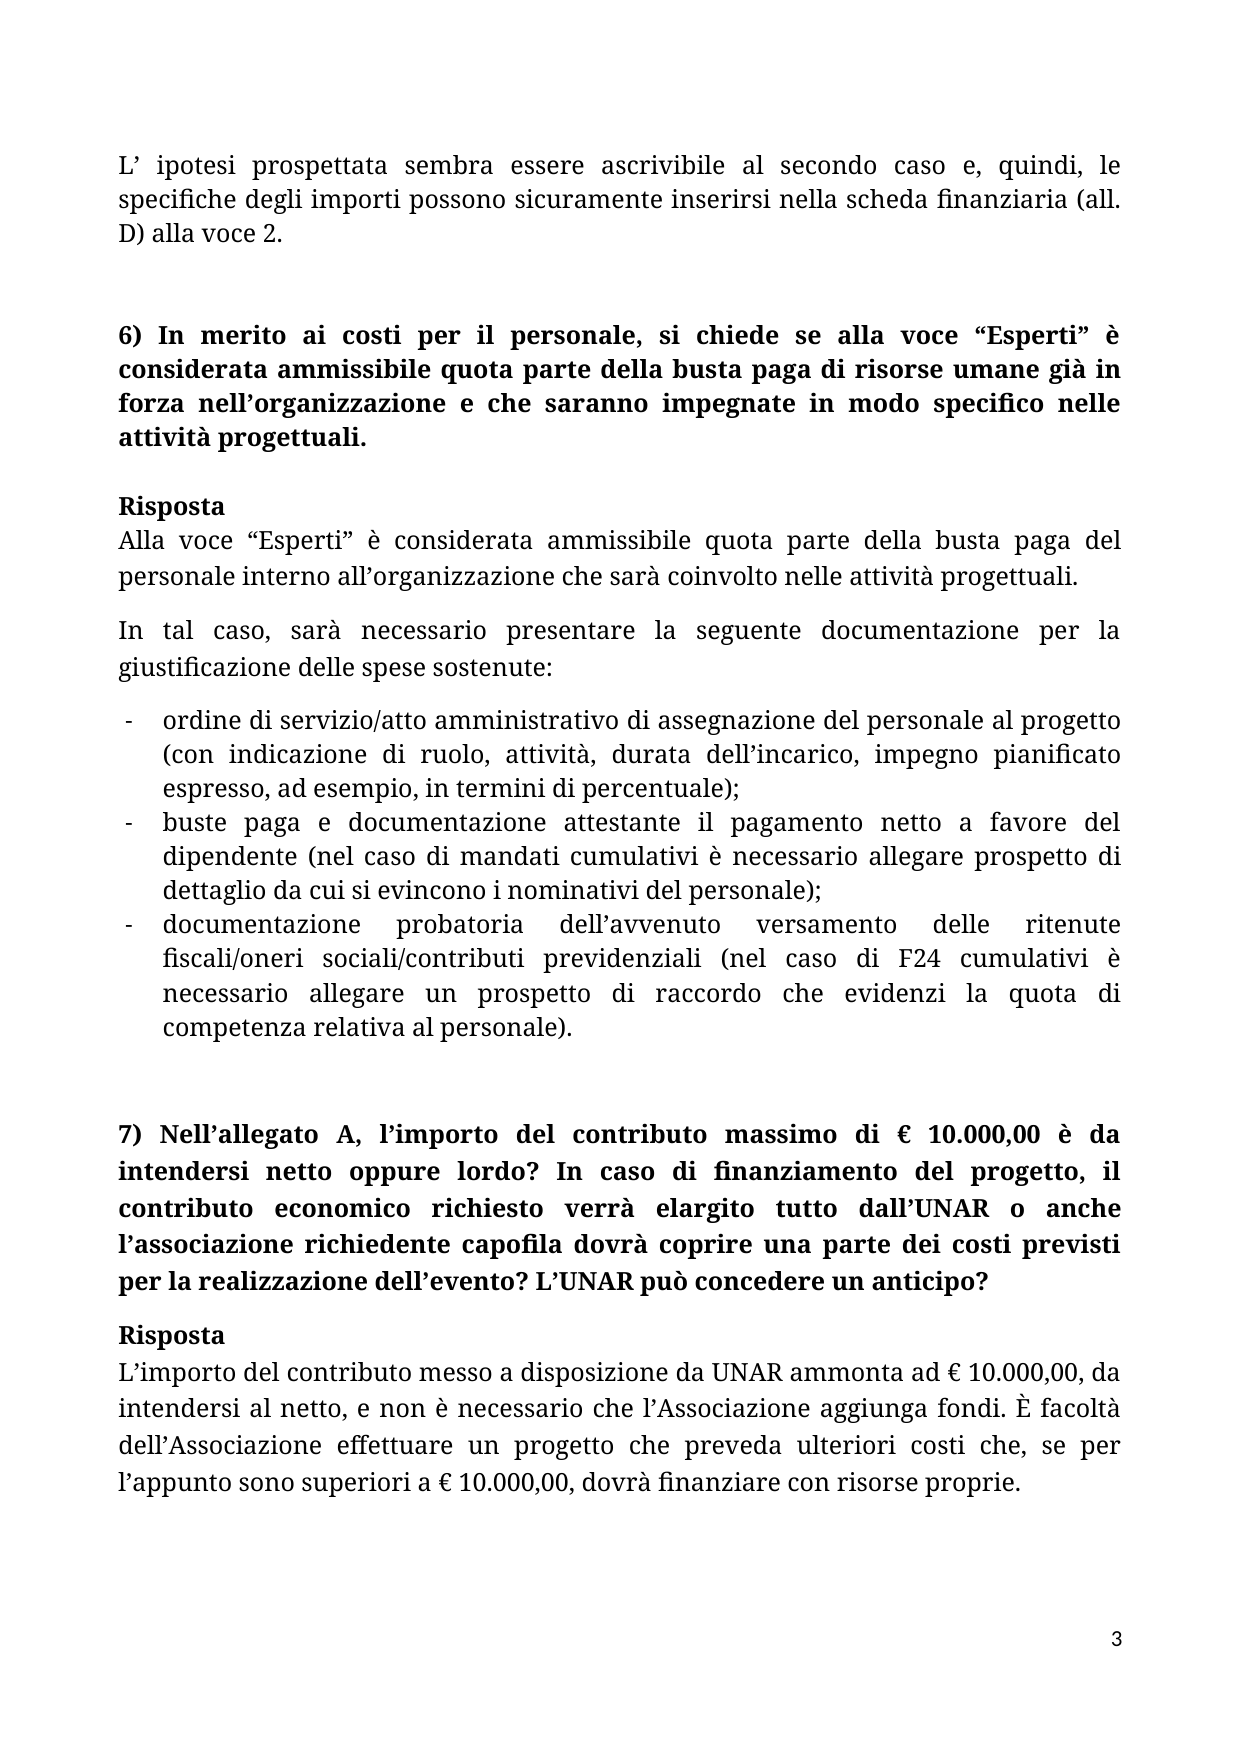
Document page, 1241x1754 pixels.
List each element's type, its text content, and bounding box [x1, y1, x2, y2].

text 7) Nell’allegato A, l’importo del contributo massimo di € 10.000,00 è da intendersi netto oppure lordo? In caso di finanziamento del progetto, il contributo economico richiesto verrà elargito tutto dall’UNAR o anche l’associazione richiedente capofila dovrà coprire una parte dei costi previsti per la realizzazione dell’evento? L’UNAR può concedere un anticipo? [118, 1117, 1122, 1298]
text In tal caso, sarà necessario presentare la seguente documentazione per la giustificazione delle spese sostenute: [118, 612, 1122, 683]
text L’importo del contributo messo a disposizione da UNAR ammonta ad € 10.000,00, da intendersi al netto, e non è necessario che l’Associazione aggiunga fondi. È facoltà dell’Associazione effettuare un progetto che preveda ulteriori costi che, se per l’appunto sono superiori a € 10.000,00, dovrà finanziare con risorse proprie. [118, 1354, 1122, 1498]
list documentazione probatoria dell’avvenuto versamento delle ritenute fiscali/oneri sociali/contributi previdenziali (nel caso di F24 cumulativi è necessario allegare un prospetto di raccordo che evidenzi la quota di competenza relativa al personale). [125, 907, 1122, 1043]
text L’ ipotesi prospettata sembra essere ascrivibile al secondo caso e, quindi, le specifiche degli importi possono sicuramente inserirsi nella scheda finanziaria (all. D) alla voce 2. [118, 148, 1122, 250]
list ordine di servizio/atto amministrativo di assegnazione del personale al progetto (con indicazione di ruolo, attività, durata dell’incarico, impegno pianificato espresso, ad esempio, in termini di percentuale); [125, 703, 1122, 805]
text Risposta [118, 488, 1122, 522]
list buste paga e documentazione attestante il pagamento netto a favore del dipendente (nel caso di mandati cumulativi è necessario allegare prospetto di dettaglio da cui si evincono i nominativi del personale); [125, 805, 1122, 907]
text Alla voce “Esperti” è considerata ammissibile quota parte della busta paga del personale interno all’organizzazione che sarà coinvolto nelle attività progettuali. [118, 522, 1122, 593]
list 6) In merito ai costi per il personale, si chiede se alla voce “Esperti” è considerata ammissibile quota parte della busta paga di risorse umane già in forza nell’organizzazione e che saranno impegnate in modo specifico nelle attività progettuali. [118, 318, 1122, 454]
list Risposta [118, 1317, 1122, 1351]
